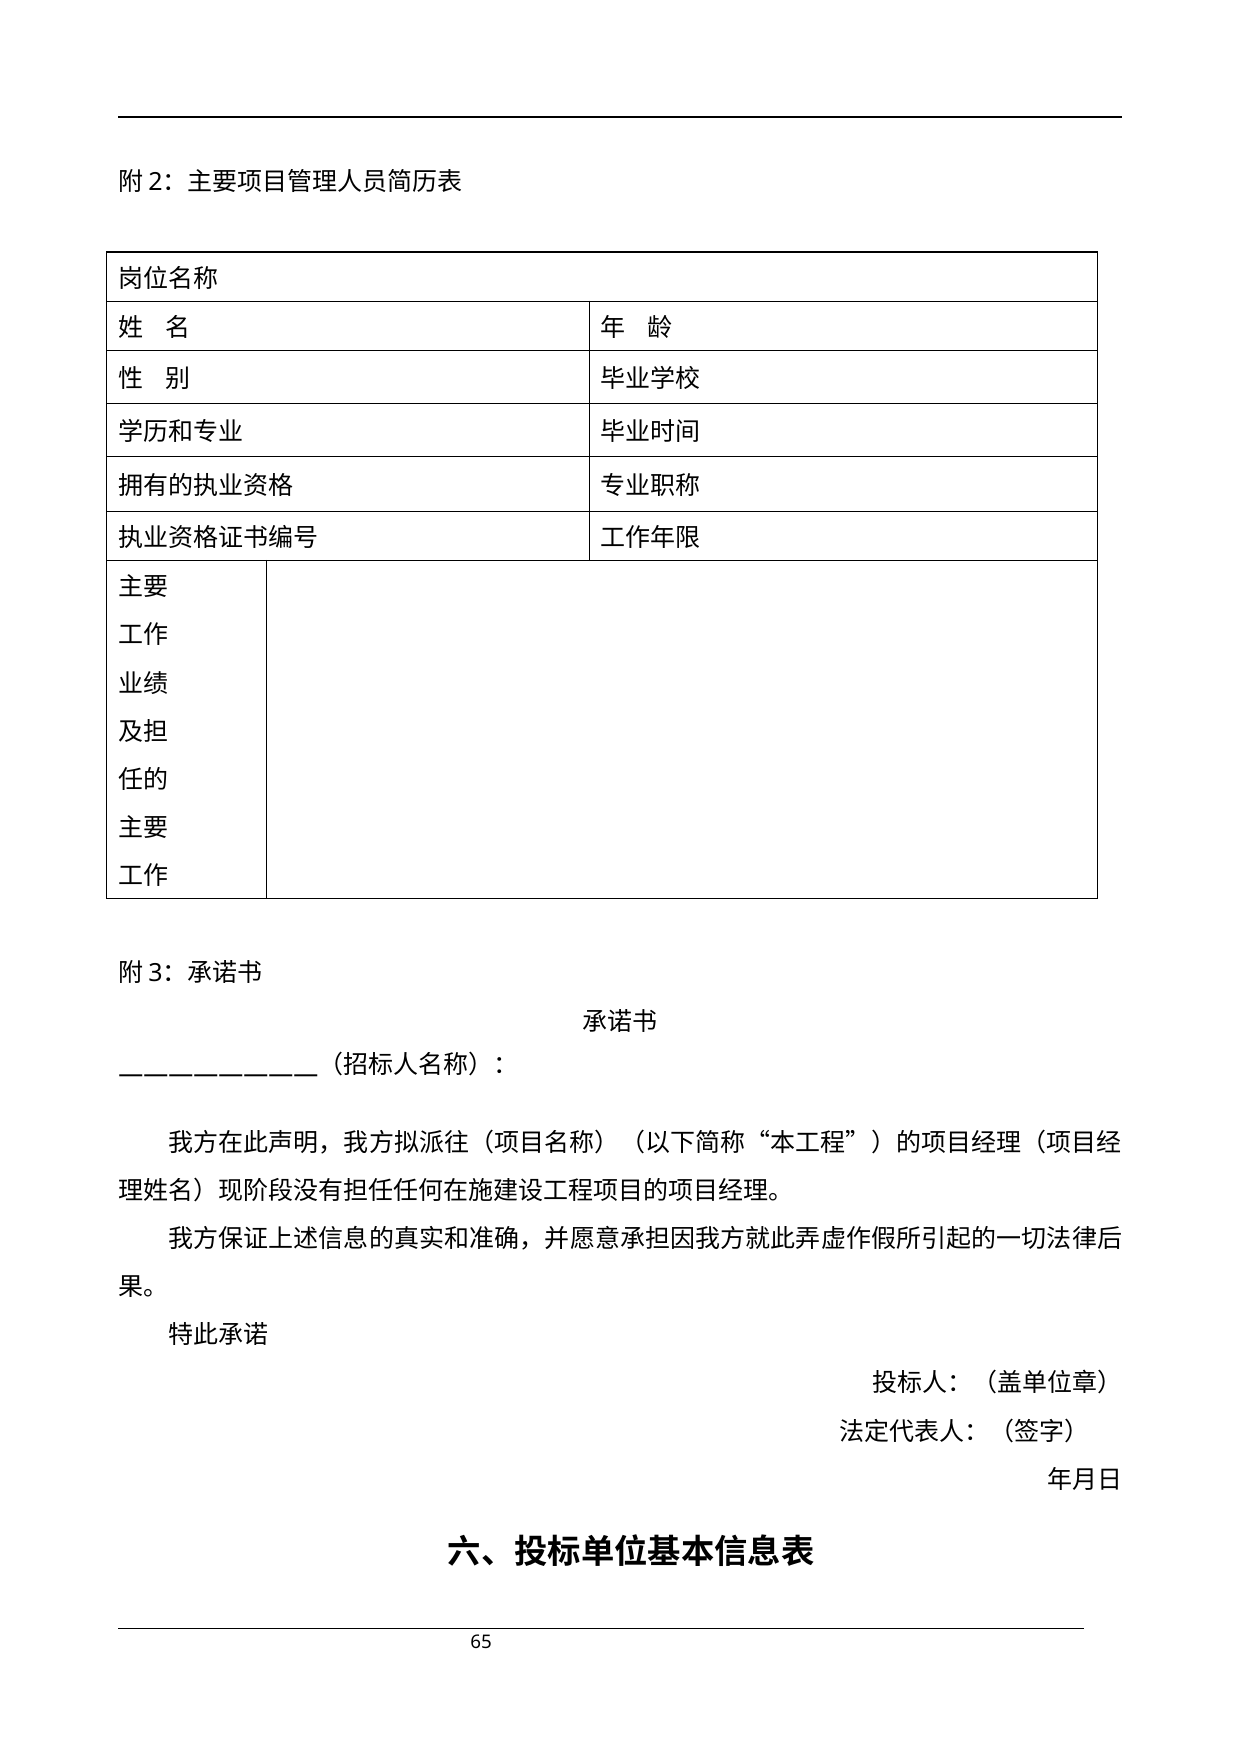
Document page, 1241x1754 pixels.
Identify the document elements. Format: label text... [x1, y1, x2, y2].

text ————————（招标人名称）： [118, 1043, 1122, 1091]
table_header 岗位名称 [107, 253, 1097, 301]
table_cell 专业职称 [590, 457, 1097, 511]
text 法定代表人：（签字） [118, 1405, 1089, 1453]
table_cell 执业资格证书编号 [107, 512, 589, 560]
text 特此承诺 [118, 1309, 1122, 1357]
table_cell 主要 工作 业绩 及担 任的 主要 工作 [107, 561, 266, 898]
table_cell 学历和专业 [107, 404, 589, 456]
table_cell 毕业学校 [590, 351, 1097, 403]
text 承诺书 [118, 995, 1122, 1043]
text 投标人：（盖单位章） [118, 1357, 1122, 1405]
table_cell [267, 561, 1097, 898]
text 附2：主要项目管理人员简历表 [118, 155, 1122, 203]
table_cell 毕业时间 [590, 404, 1097, 456]
text 我方保证上述信息的真实和准确，并愿意承担因我方就此弄虚作假所引起的一切法律后果。 [118, 1212, 1122, 1309]
table_cell 工作年限 [590, 512, 1097, 560]
table_cell 姓 名 [107, 302, 589, 350]
text 六、投标单位基本信息表 [118, 1501, 1100, 1597]
text 年月日 [118, 1453, 1122, 1501]
table_cell 拥有的执业资格 [107, 457, 589, 511]
text 我方在此声明，我方拟派往（项目名称）（以下简称“本工程”）的项目经理（项目经理姓名）现阶段没有担任任何在施建设工程项目的项目经理。 [118, 1116, 1122, 1212]
table_cell 年 龄 [590, 302, 1097, 350]
table_cell 性 别 [107, 351, 589, 403]
text 附3：承诺书 [118, 947, 1122, 995]
